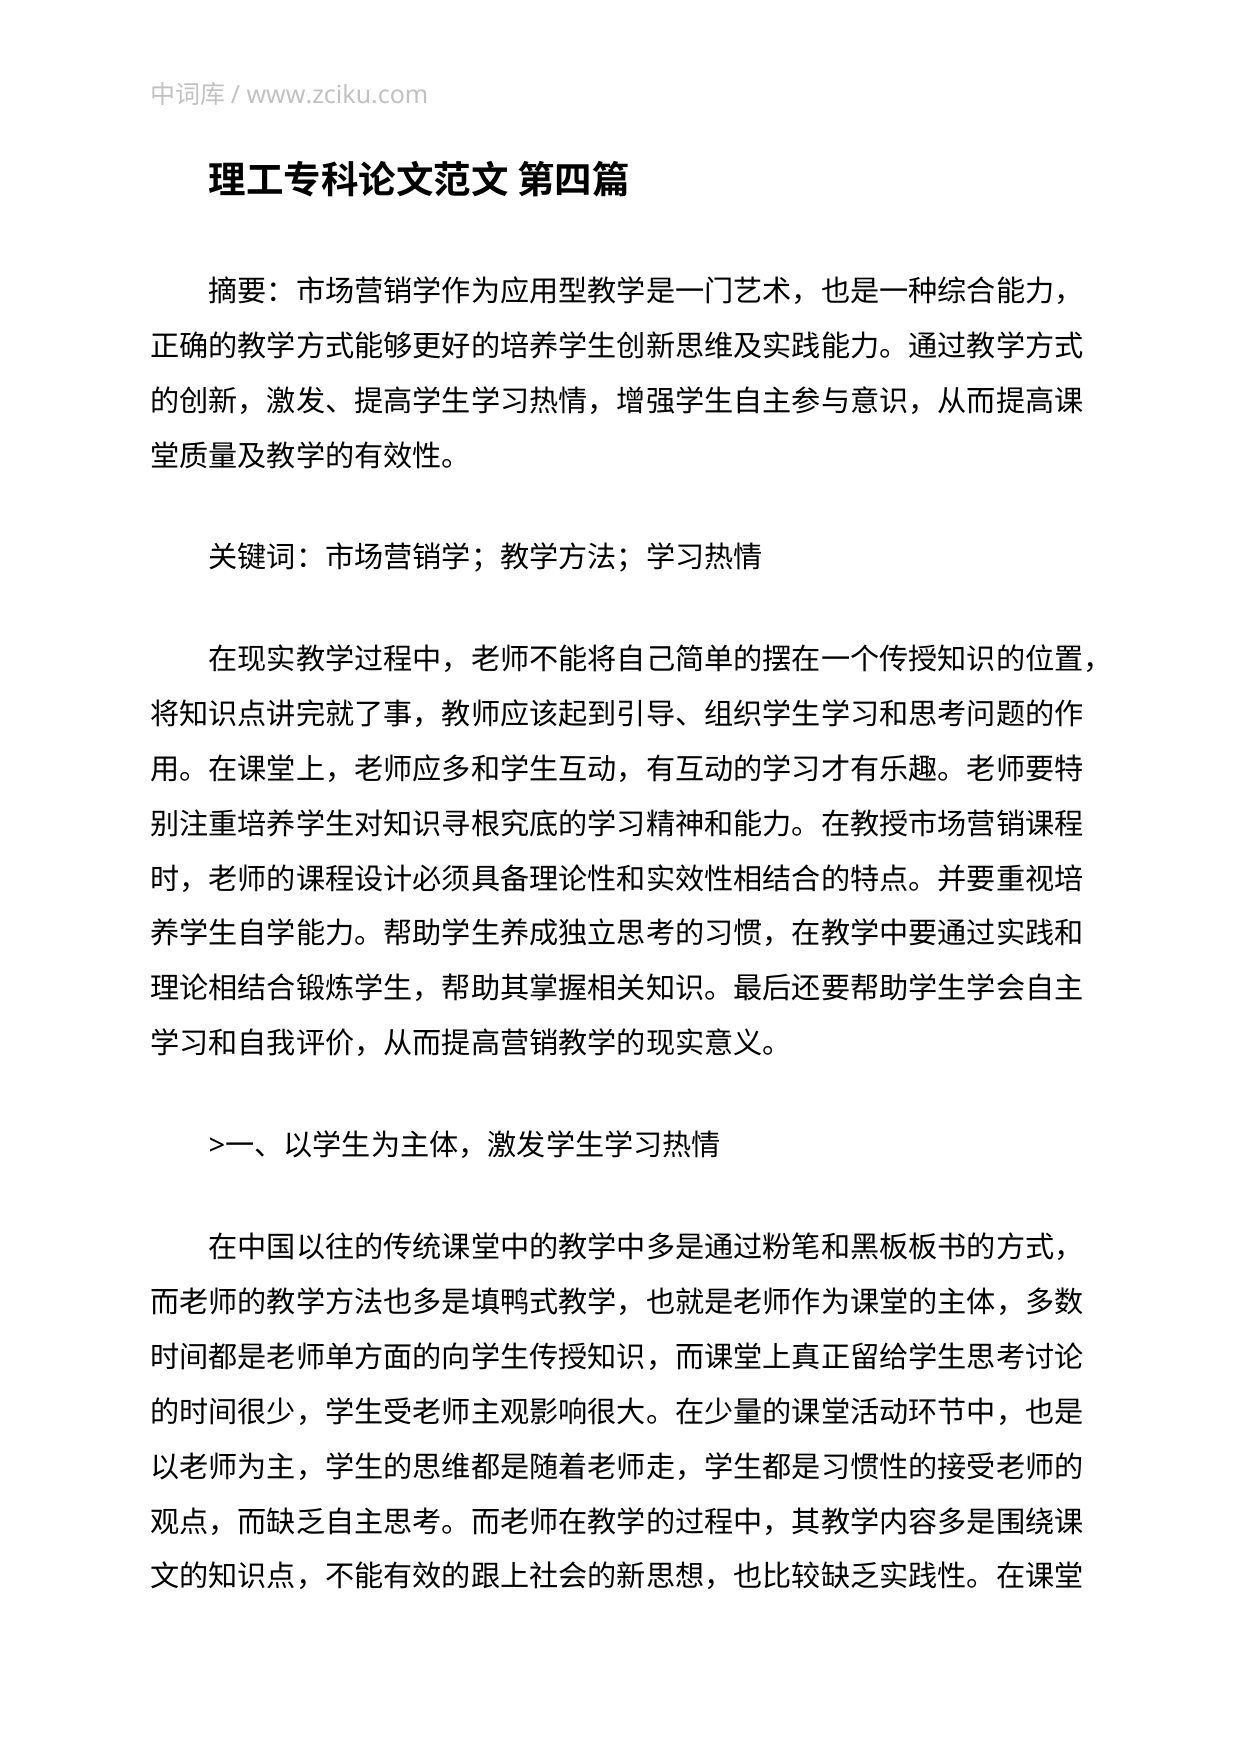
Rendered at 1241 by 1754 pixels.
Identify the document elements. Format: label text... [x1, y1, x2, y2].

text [150, 1224, 1090, 1595]
text 理工专科论文范文 第四篇 [150, 150, 1090, 204]
text 关键词：市场营销学；教学方法；学习热情 [150, 534, 1090, 576]
text >一、以学生为主体，激发学生学习热情 [150, 1122, 1090, 1164]
text 在现实教学过程中，老师不能将自己简单的摆在一个传授知识的位置，将知识点讲完就了事，教师应该起到引导、组织学生学习和思考问题的作用。在课堂上，老师应多和学生互动，有互动的学习才有乐趣。老师要特别注重培养学生对知识寻根究底的学习精神和能力。在教授市场营销课程时，老师的课程设计必须具备理论性和实效性相结合的特点。并要重视培养学生自学能力。帮助学生养成独立思考的习惯，在教学中要通过实践和理论相结合锻炼学生，帮助其掌握相关知识。最后还要帮助学生学会自主学习和自我评价，从而提高营销教学的现实意义。 [150, 636, 1090, 1062]
text 摘要：市场营销学作为应用型教学是一门艺术，也是一种综合能力，正确的教学方式能够更好的培养学生创新思维及实践能力。通过教学方式的创新，激发、提高学生学习热情，增强学生自主参与意识，从而提高课堂质量及教学的有效性。 [150, 267, 1090, 474]
